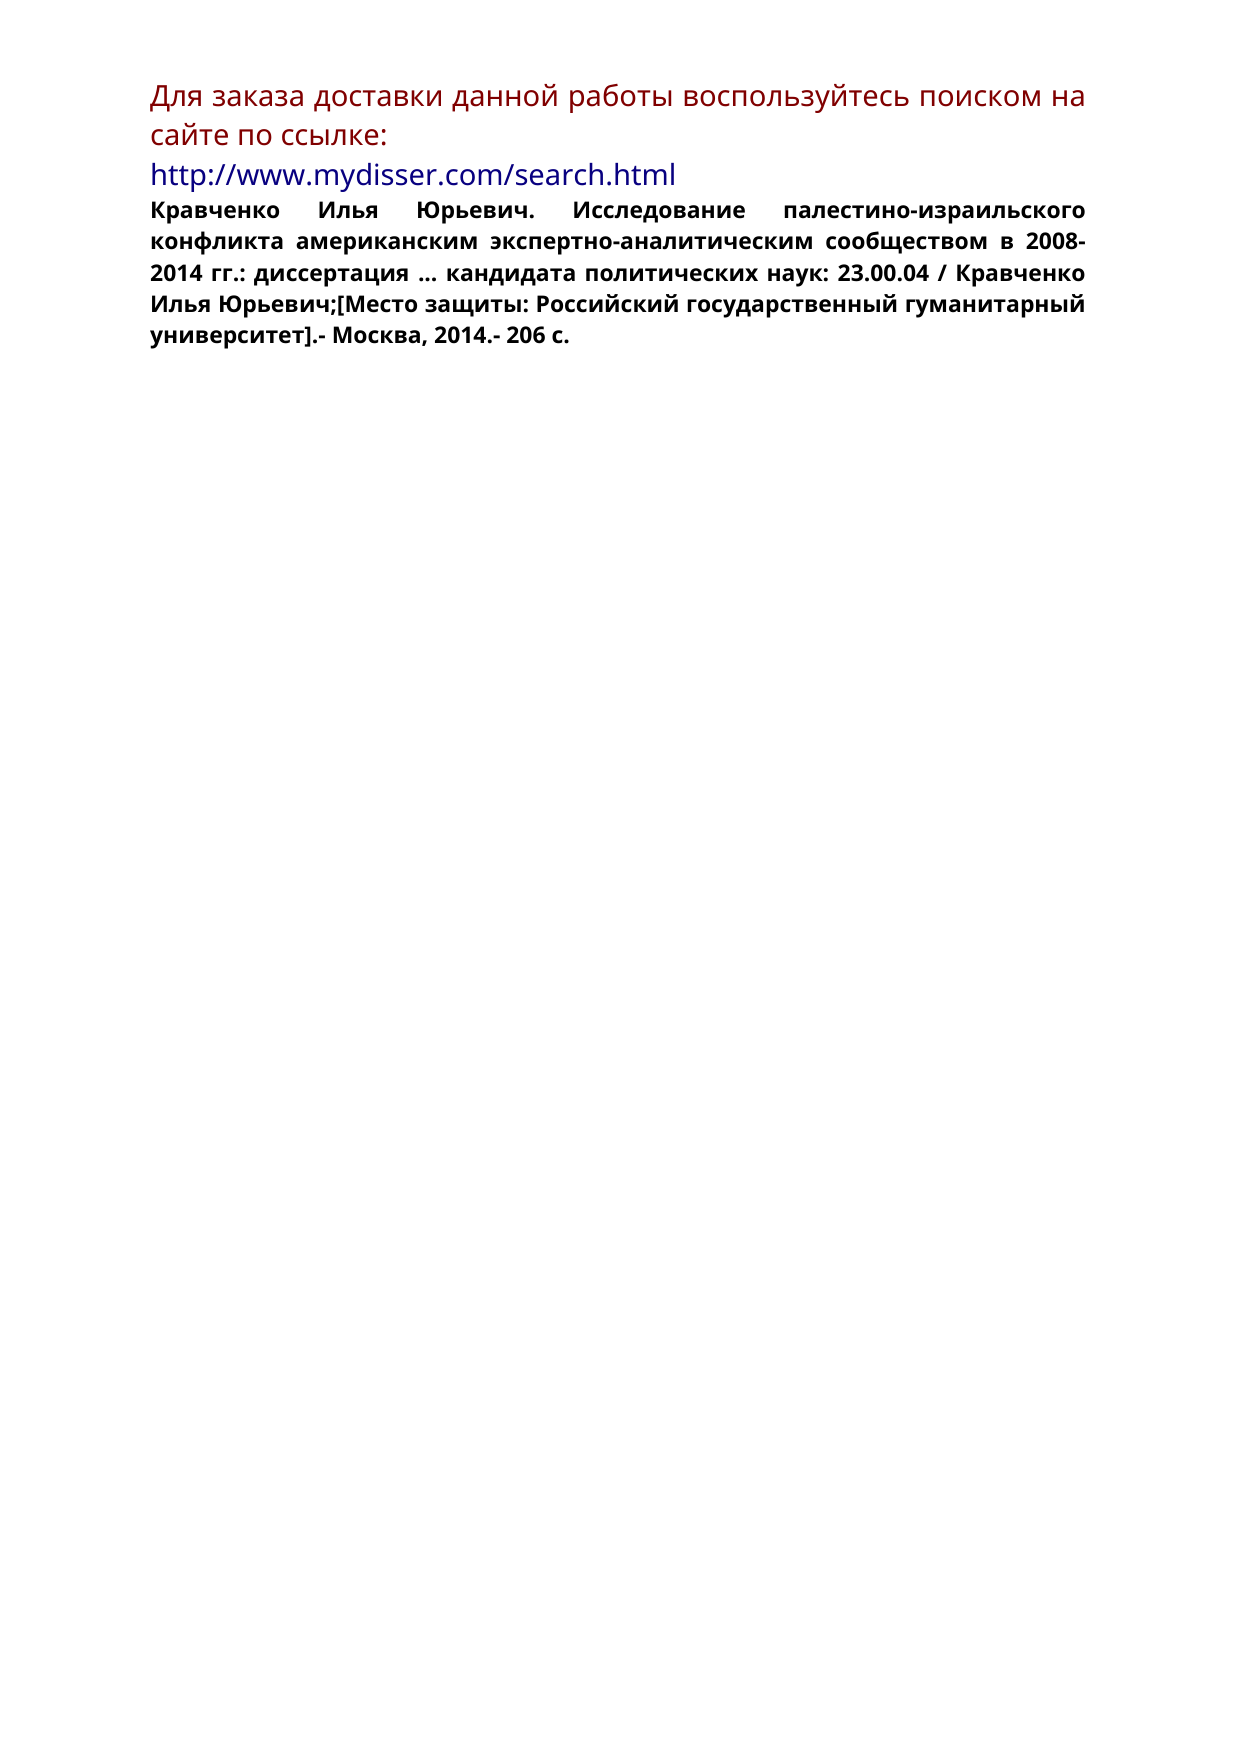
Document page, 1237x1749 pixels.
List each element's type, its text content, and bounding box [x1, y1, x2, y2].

text Кравченко Илья Юрьевич. Исследование палестино-израильского конфликта американским экспертно-аналитическим сообществом в 2008-2014 гг.: диссертация ... кандидата политических наук: 23.00.04 / Кравченко Илья Юрьевич;[Место защиты: Российский государственный гуманитарный университет].- Москва, 2014.- 206 с. [150, 194, 1086, 350]
